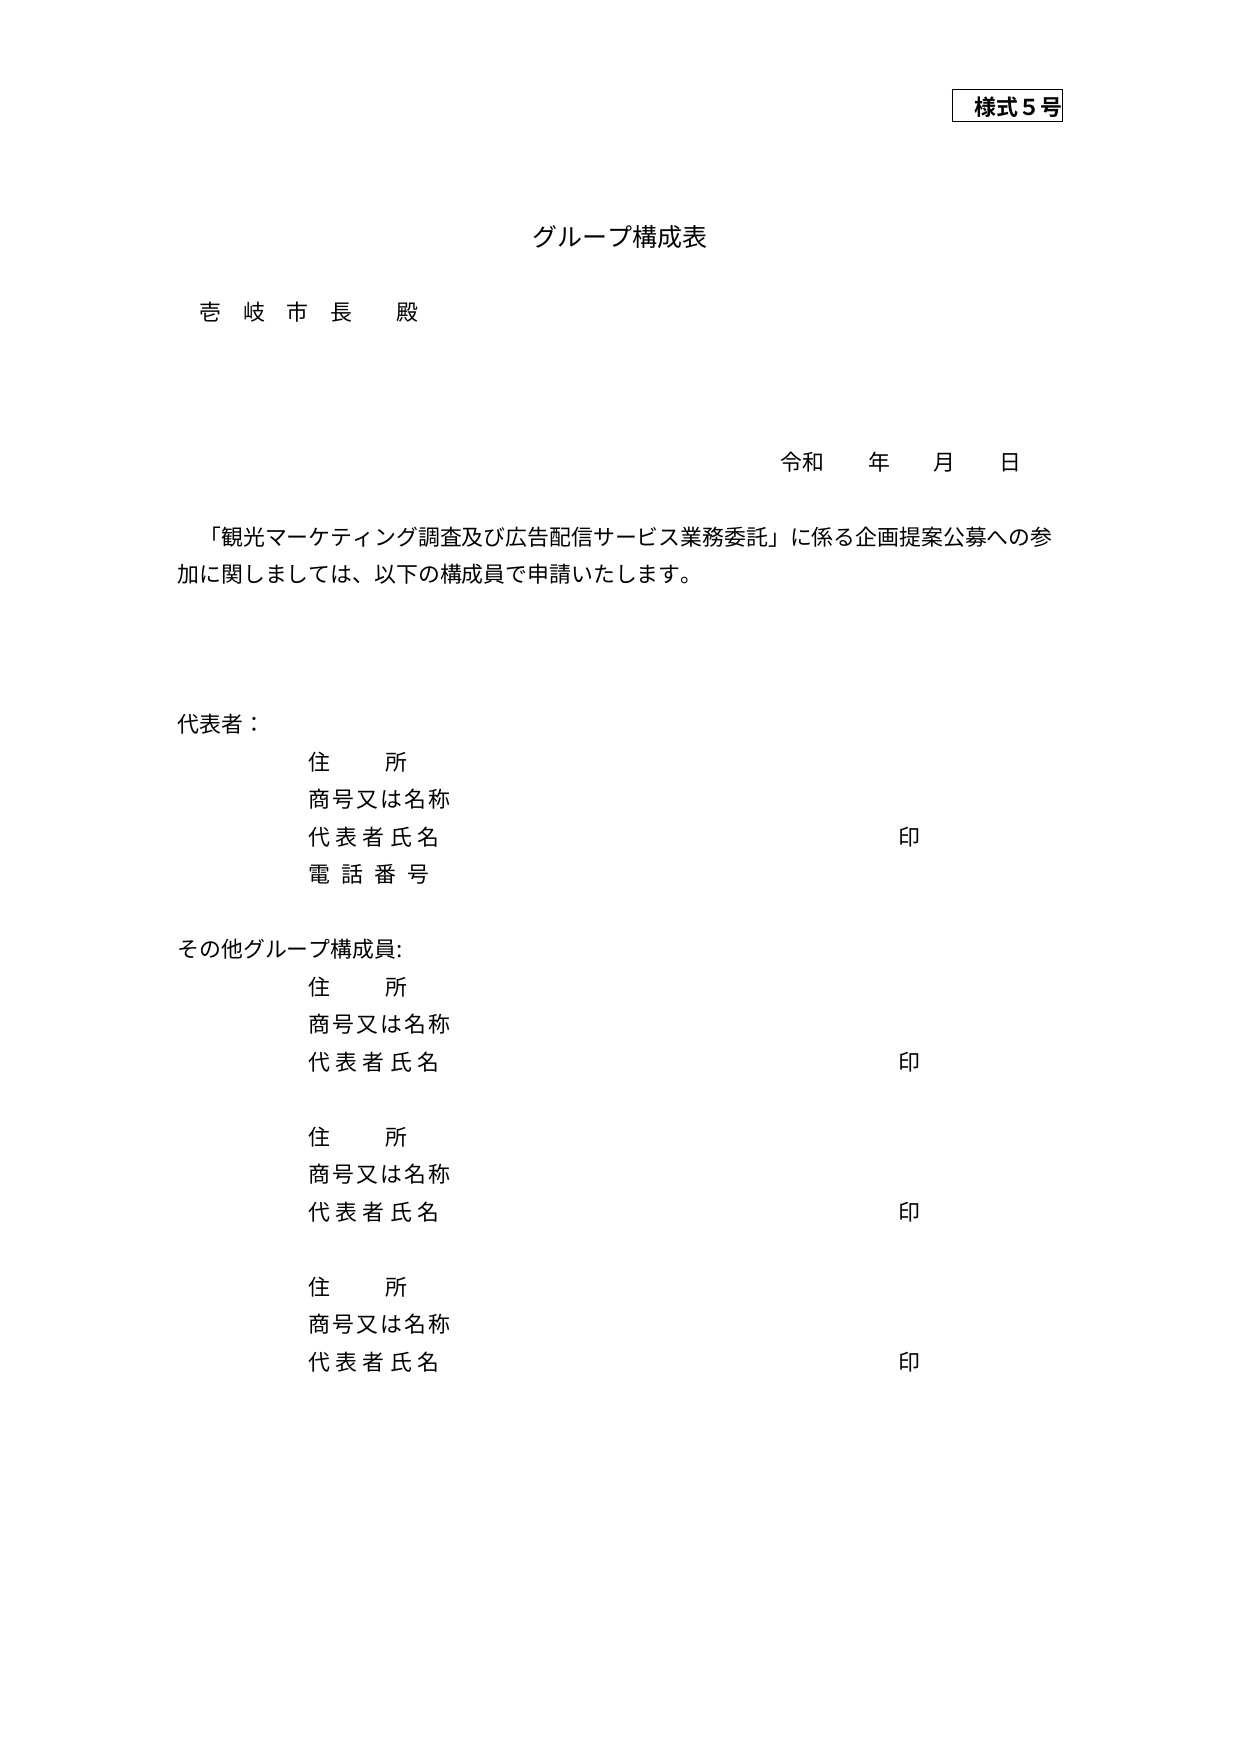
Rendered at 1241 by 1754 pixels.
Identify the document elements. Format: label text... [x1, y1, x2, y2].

text 商号又は名称 [177, 1154, 1063, 1192]
text 商号又は名称 [177, 1004, 1063, 1042]
text 商号又は名称 [177, 1304, 1063, 1342]
text 電話番号 [177, 854, 1063, 892]
text 「観光マーケティング調査及び広告配信サービス業務委託」に係る企画提案公募への参加に関しましては、以下の構成員で申請いたします。 [177, 517, 1063, 592]
text 代表者： [177, 704, 1063, 742]
text 住所 [177, 742, 1063, 779]
text グループ構成表 [177, 217, 1063, 254]
text 商号又は名称 [177, 779, 1063, 817]
text 壱 岐 市 長 殿 [177, 292, 1063, 329]
text 代表者氏名 印 [177, 1342, 1063, 1379]
text その他グループ構成員: [177, 929, 1063, 967]
text 代表者氏名 印 [177, 1192, 1063, 1229]
text 住所 [177, 1117, 1063, 1154]
text 住所 [177, 967, 1063, 1004]
text 代表者氏名 印 [177, 817, 1063, 854]
text 令和 年 月 日 [177, 442, 1063, 479]
text 代表者氏名 印 [177, 1042, 1063, 1079]
text 住所 [177, 1267, 1063, 1304]
